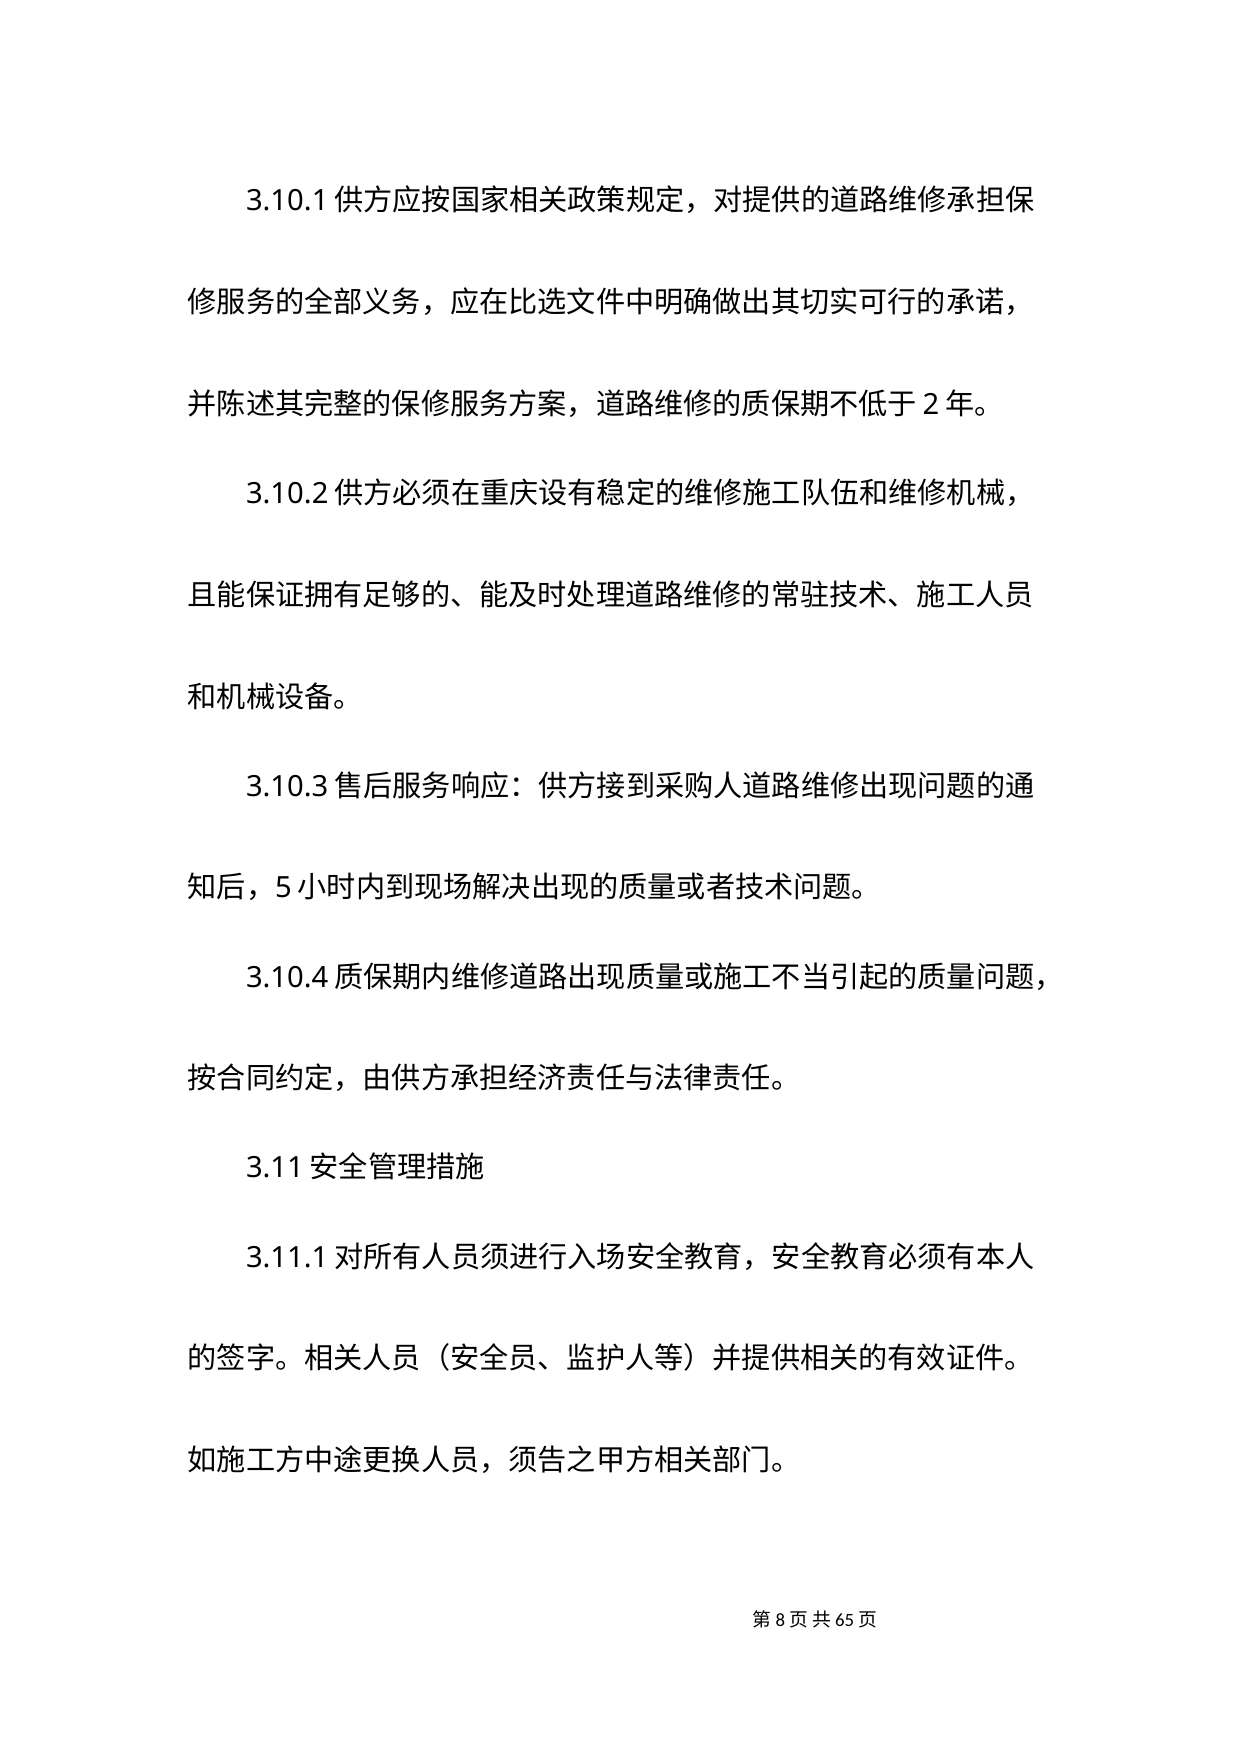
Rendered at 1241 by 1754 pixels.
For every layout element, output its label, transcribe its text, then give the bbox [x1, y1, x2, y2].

text 3.10.4质保期内维修道路出现质量或施工不当引起的质量问题，按合同约定，由供方承担经济责任与法律责任。 [187, 940, 1053, 1110]
text 3.11.1对所有人员须进行入场安全教育，安全教育必须有本人的签字。相关人员（安全员、监护人等）并提供相关的有效证件。如施工方中途更换人员，须告之甲方相关部门。 [187, 1220, 1053, 1492]
text 3.10.1供方应按国家相关政策规定，对提供的道路维修承担保修服务的全部义务，应在比选文件中明确做出其切实可行的承诺，并陈述其完整的保修服务方案，道路维修的质保期不低于2年。 [187, 164, 1053, 436]
text 3.10.2供方必须在重庆设有稳定的维修施工队伍和维修机械，且能保证拥有足够的、能及时处理道路维修的常驻技术、施工人员和机械设备。 [187, 457, 1053, 728]
text 3.10.3售后服务响应：供方接到采购人道路维修出现问题的通知后，5小时内到现场解决出现的质量或者技术问题。 [187, 749, 1053, 919]
text 3.11安全管理措施 [187, 1131, 1053, 1199]
